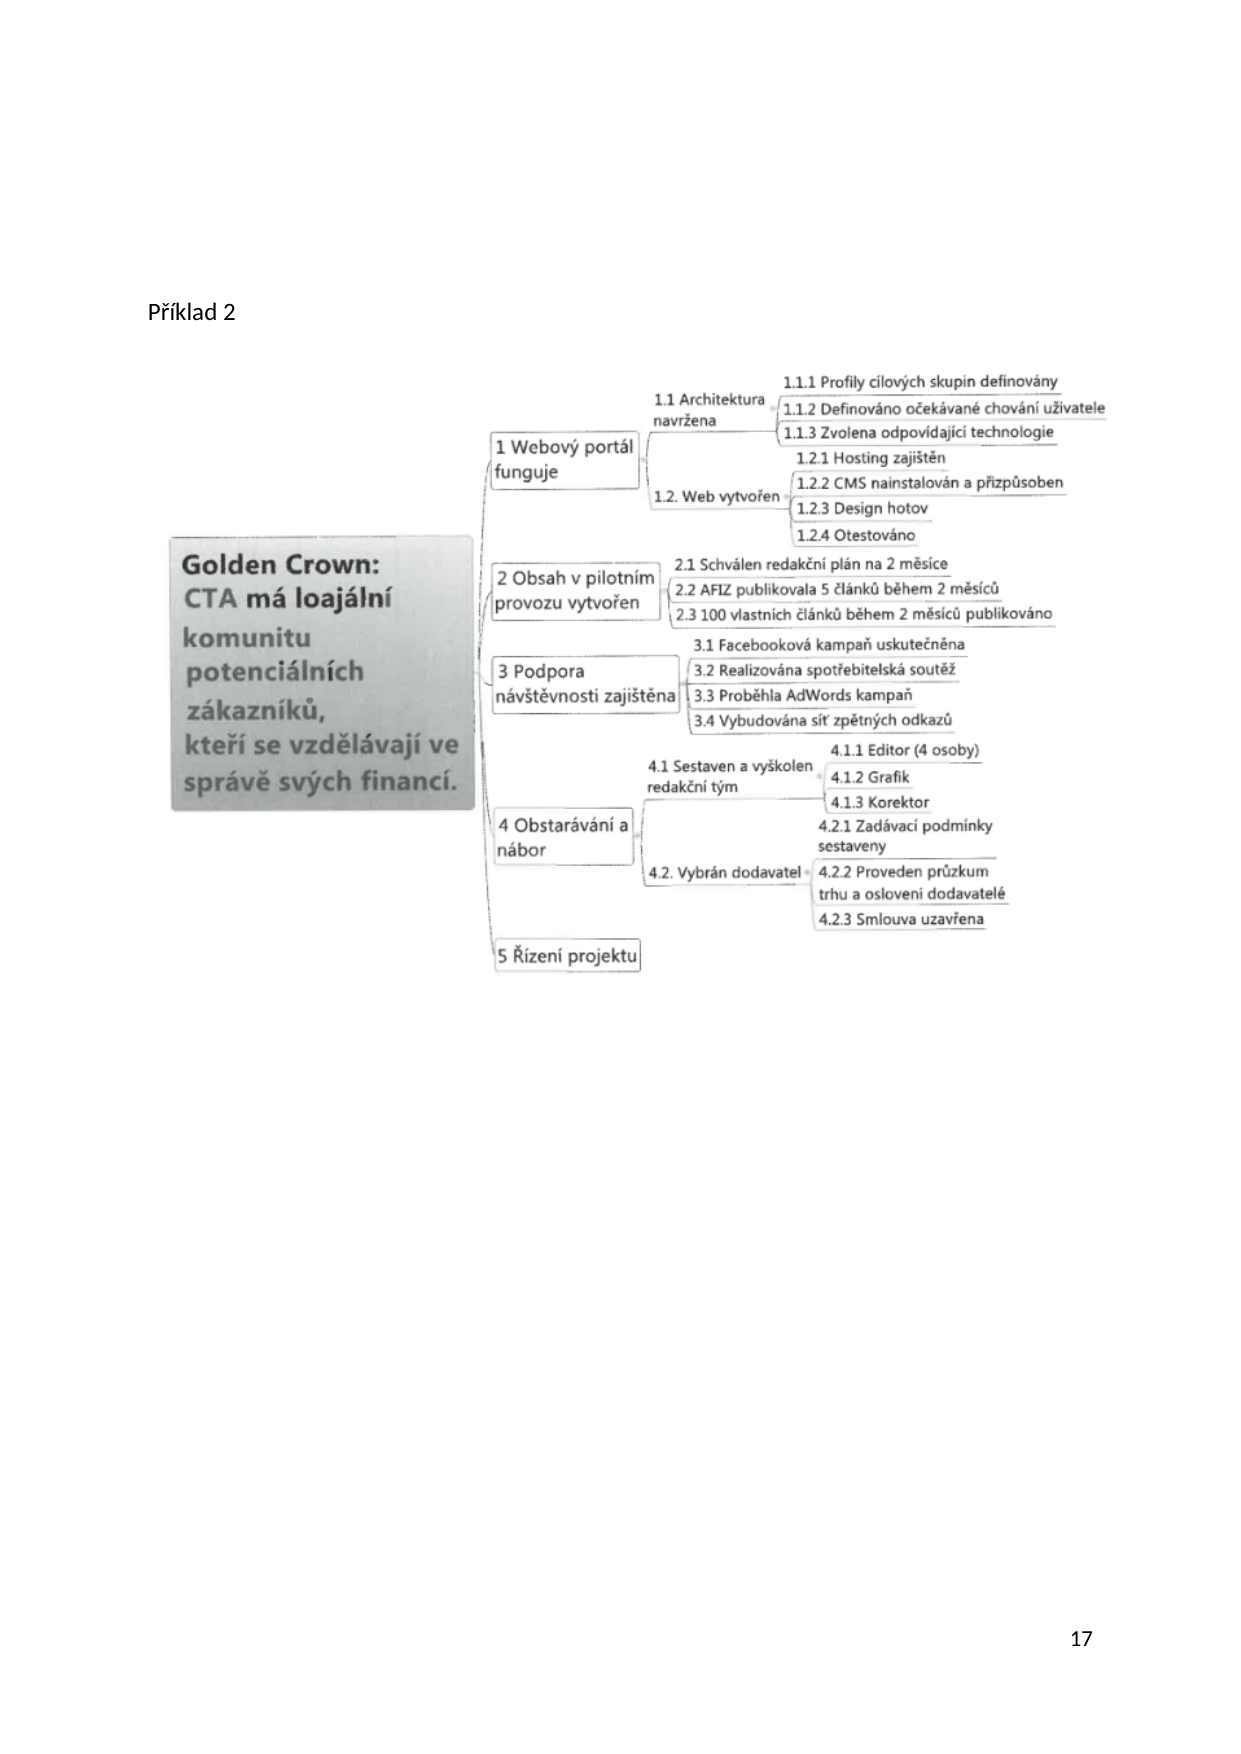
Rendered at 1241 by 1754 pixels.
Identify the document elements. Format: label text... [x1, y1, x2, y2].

text Příklad 2 [148, 296, 1093, 327]
picture [146, 349, 1114, 991]
